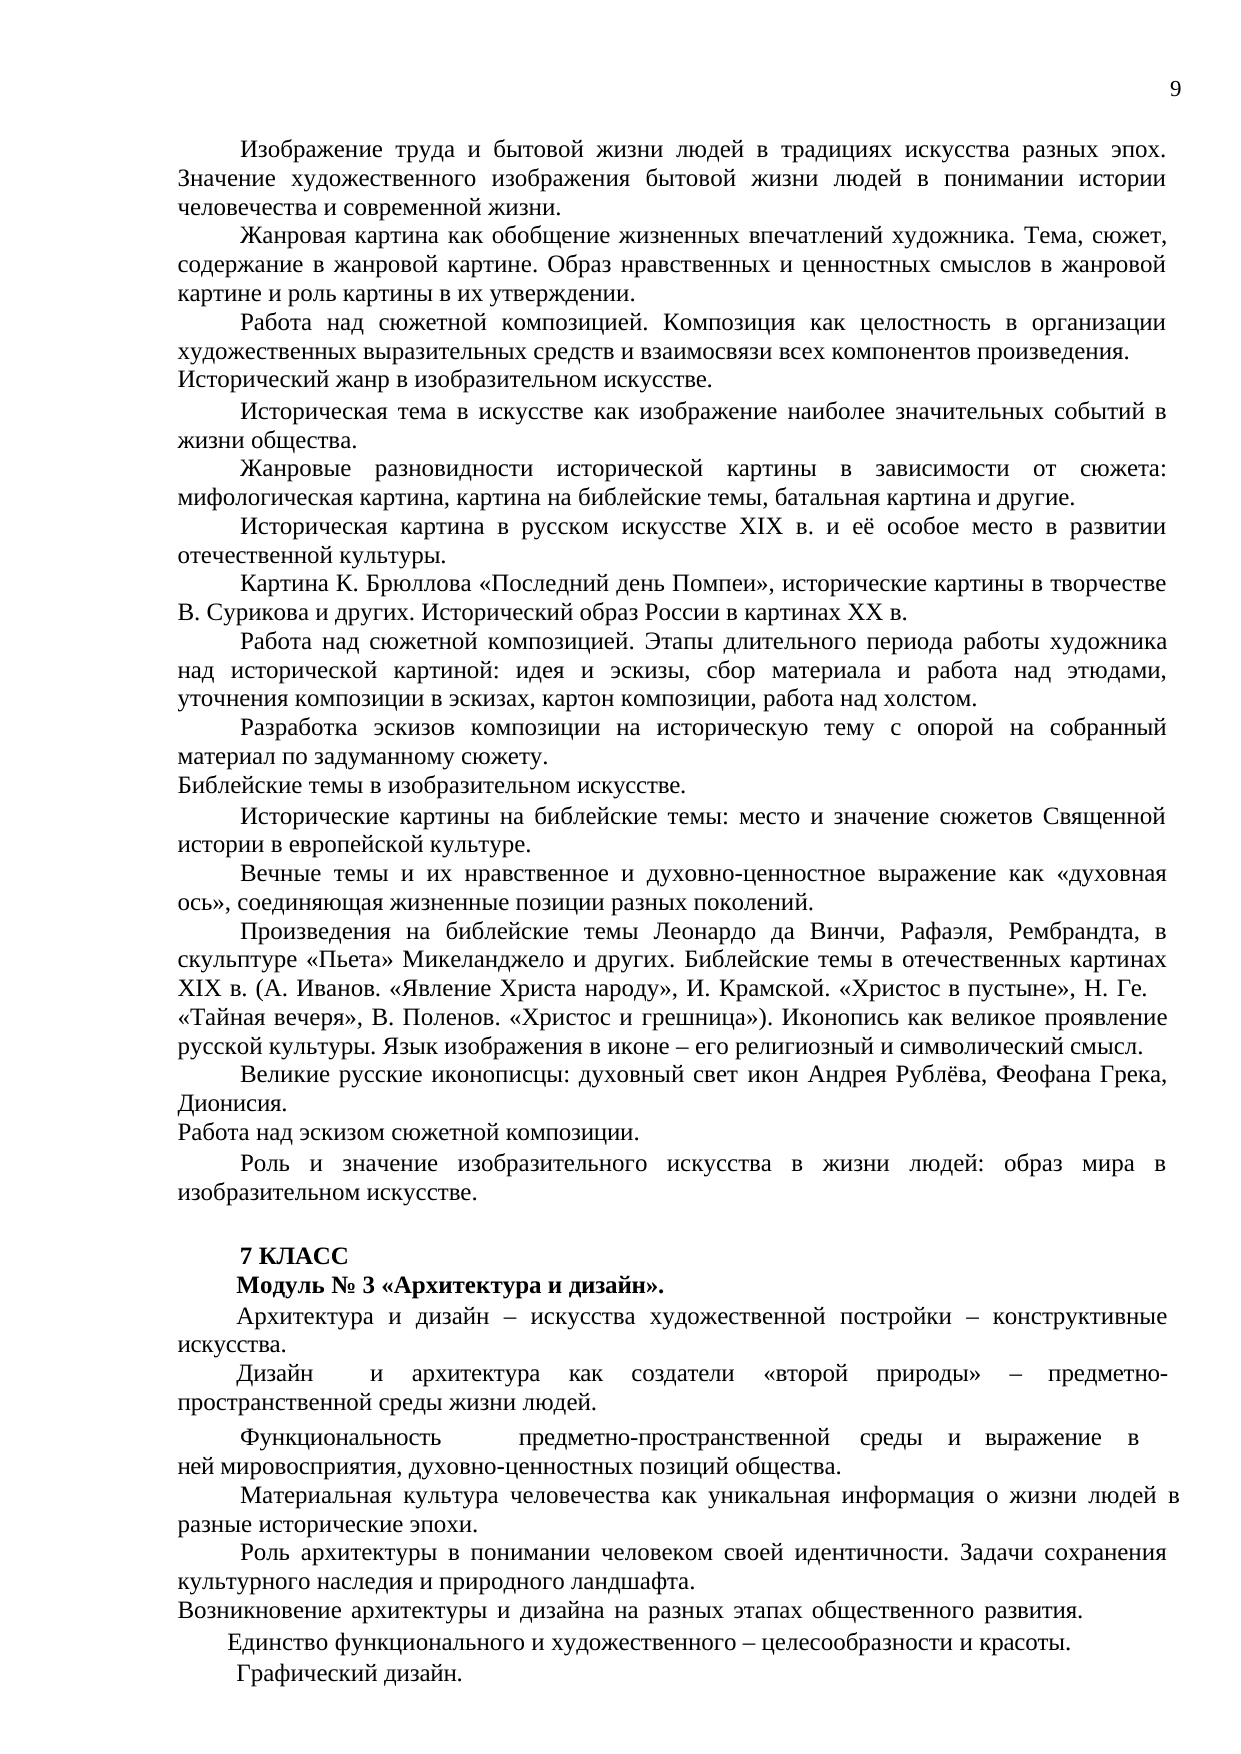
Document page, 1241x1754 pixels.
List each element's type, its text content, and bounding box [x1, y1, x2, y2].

text Вечные темы и их нравственное и духовно-ценностное выражение как «духовная ось», соединяющая жизненные позиции разных поколений. [177, 858, 1168, 916]
text Роль архитектуры в понимании человеком своей идентичности. Задачи сохранения культурного наследия и природного ландшафта. [177, 1537, 1167, 1595]
text Работа над сюжетной композицией. Композиция как целостность в организации художественных выразительных средств и взаимосвязи всех компонентов произведения. [177, 307, 1167, 364]
text Великие русские иконописцы: духовный свет икон Андрея Рублёва, Феофана Грека, Дионисия. [177, 1059, 1168, 1117]
text Историческая картина в русском искусстве XIX в. и её особое место в развитии отечественной культуры. [177, 511, 1168, 568]
text Разработка эскизов композиции на историческую тему с опорой на собранный материал по задуманному сюжету. [177, 712, 1168, 770]
text Изображение труда и бытовой жизни людей в традициях искусства разных эпох. Значение художественного изображения бытовой жизни людей в понимании истории человечества и современной жизни. [177, 134, 1167, 220]
subtitle КЛАСС [239, 1241, 1181, 1270]
text Картина К. Брюллова «Последний день Помпеи», исторические картины в творчестве В. Сурикова и других. Исторический образ России в картинах ХХ в. [177, 568, 1168, 626]
text Жанровые разновидности исторической картины в зависимости от сюжета: мифологическая картина, картина на библейские темы, батальная картина и другие. [177, 453, 1168, 511]
text Жанровая картина как обобщение жизненных впечатлений художника. Тема, сюжет, содержание в жанровой картине. Образ нравственных и ценностных смыслов в жанровой картине и роль картины в их утверждении. [177, 221, 1167, 307]
text Дизайн и архитектура как создатели «второй природы» – предметно- пространственной среды жизни людей. [177, 1358, 1169, 1416]
text Материальная культура человечества как уникальная информация о жизни людей в разные исторические эпохи. [177, 1480, 1181, 1537]
text Исторические картины на библейские темы: место и значение сюжетов Священной истории в европейской культуре. [177, 801, 1167, 858]
text Работа над эскизом сюжетной композиции. [177, 1117, 1181, 1146]
text Произведения на библейские темы Леонардо да Винчи, Рафаэля, Рембрандта, в скульптуре «Пьета» Микеланджело и других. Библейские темы в отечественных картинах XIX в. (А. Иванов. «Явление Христа народу», И. Крамской. «Христос в пустыне», Н. Ге. [177, 916, 1168, 1002]
text Историческая тема в искусстве как изображение наиболее значительных событий в жизни общества. [177, 396, 1168, 453]
text Архитектура и дизайн – искусства художественной постройки – конструктивные искусства. [177, 1301, 1167, 1358]
text Библейские темы в изобразительном искусстве. [177, 770, 1181, 798]
text Функциональность предметно-пространственной среды и выражение в ней мировосприятия, духовно-ценностных позиций общества. [177, 1422, 1167, 1480]
text Единство функционального и художественного – целесообразности и красоты. [227, 1627, 1181, 1655]
text Возникновение архитектуры и дизайна на разных этапах общественного развития. [177, 1595, 1181, 1624]
text «Тайная вечеря», В. Поленов. «Христос и грешница»). Иконопись как великое проявление русской культуры. Язык изображения в иконе – его религиозный и символический смысл. [177, 1002, 1168, 1059]
text Роль и значение изобразительного искусства в жизни людей: образ мира в изобразительном искусстве. [177, 1148, 1167, 1206]
text Работа над сюжетной композицией. Этапы длительного периода работы художника над исторической картиной: идея и эскизы, сбор материала и работа над этюдами, уточнения композиции в эскизах, картон композиции, работа над холстом. [177, 626, 1168, 712]
subtitle Модуль № 3 «Архитектура и дизайн». [177, 1270, 1181, 1298]
text Исторический жанр в изобразительном искусстве. [177, 364, 1181, 393]
text Графический дизайн. [177, 1658, 1181, 1687]
